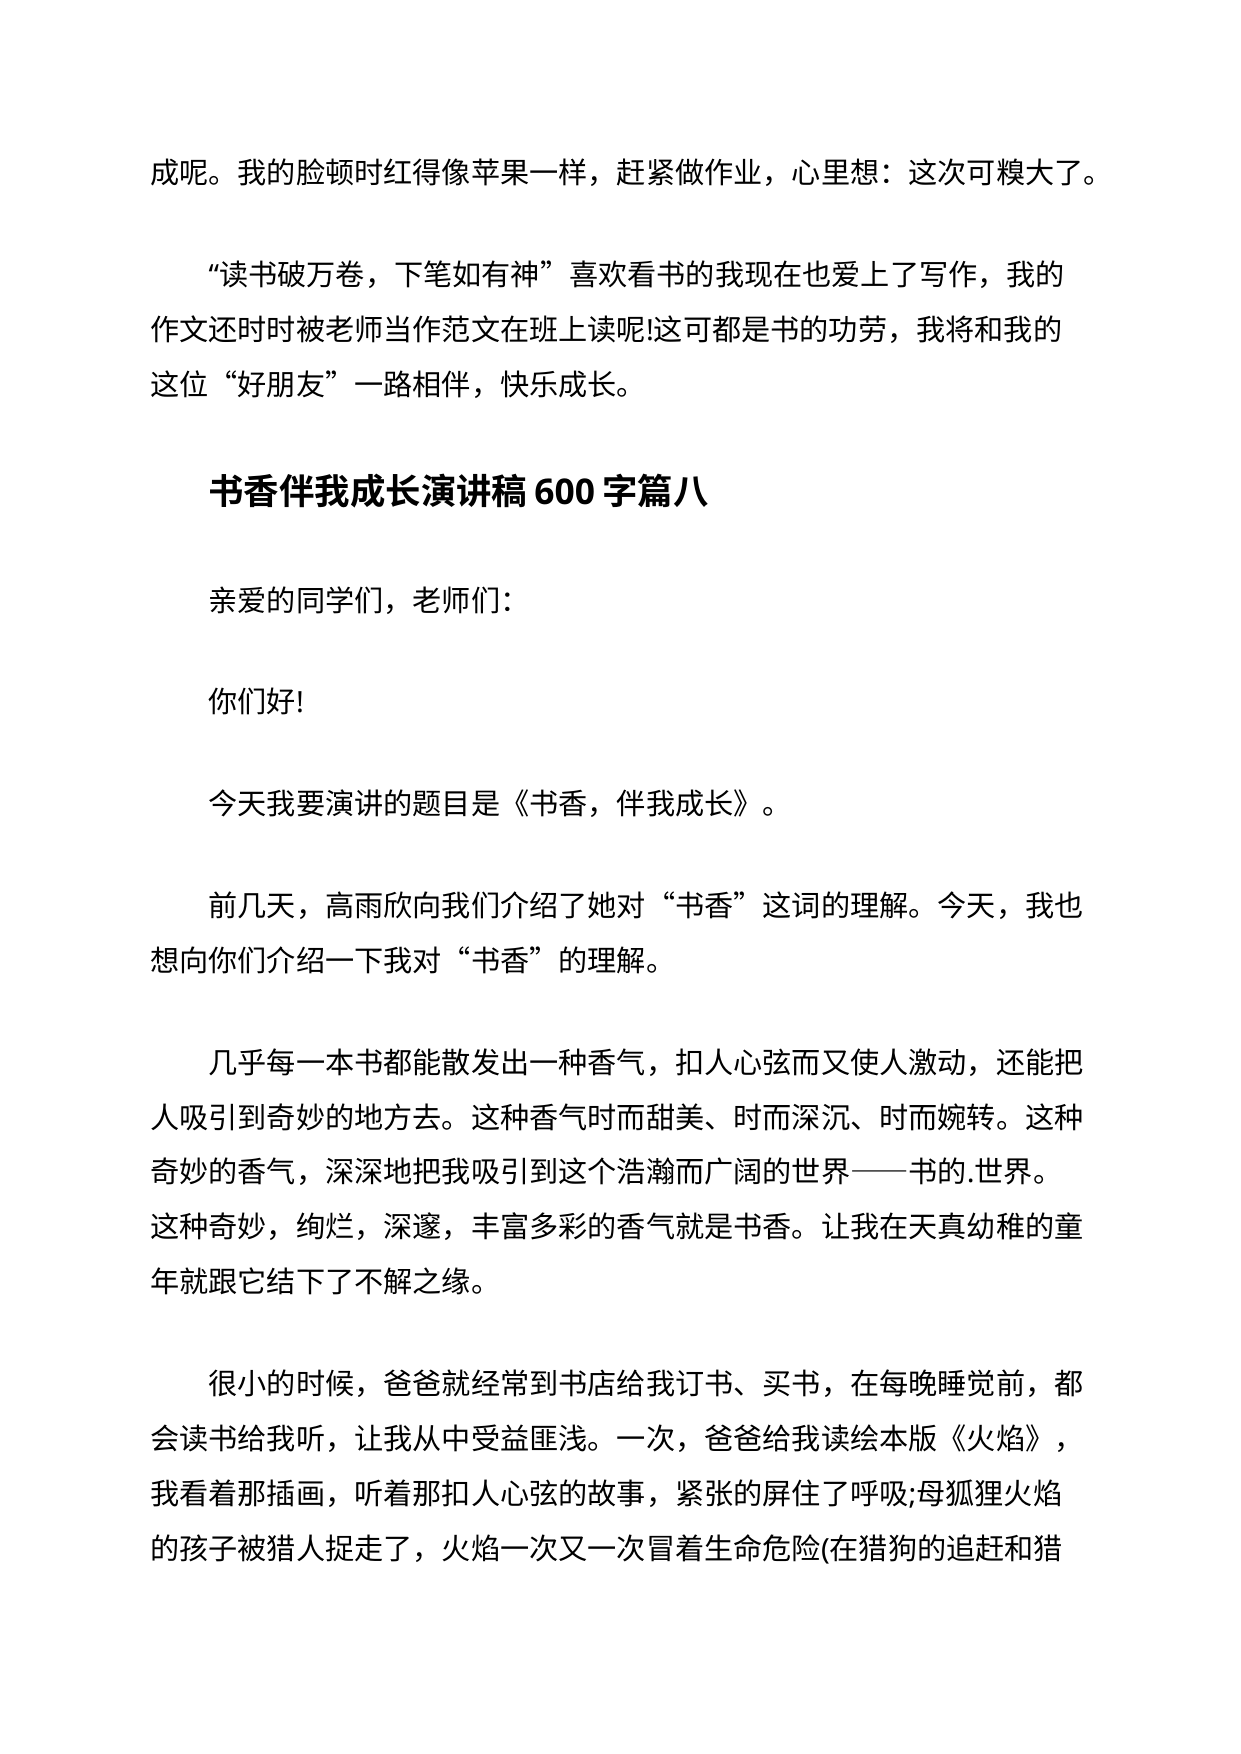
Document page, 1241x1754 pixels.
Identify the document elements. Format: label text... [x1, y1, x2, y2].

text 几乎每一本书都能散发出一种香气，扣人心弦而又使人激动，还能把人吸引到奇妙的地方去。这种香气时而甜美、时而深沉、时而婉转。这种奇妙的香气，深深地把我吸引到这个浩瀚而广阔的世界——书的.世界。这种奇妙，绚烂，深邃，丰富多彩的香气就是书香。让我在天真幼稚的童年就跟它结下了不解之缘。 [150, 1039, 1090, 1301]
text 亲爱的同学们，老师们： [150, 577, 1090, 619]
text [150, 1361, 1090, 1568]
text 前几天，高雨欣向我们介绍了她对“书香”这词的理解。今天，我也想向你们介绍一下我对“书香”的理解。 [150, 883, 1090, 980]
text 你们好! [150, 679, 1090, 721]
text 今天我要演讲的题目是《书香，伴我成长》。 [150, 781, 1090, 823]
text 书香伴我成长演讲稿600字篇八 [150, 463, 1090, 515]
text “读书破万卷，下笔如有神”喜欢看书的我现在也爱上了写作，我的作文还时时被老师当作范文在班上读呢!这可都是书的功劳，我将和我的这位“好朋友”一路相伴，快乐成长。 [150, 252, 1090, 404]
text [150, 150, 1090, 192]
